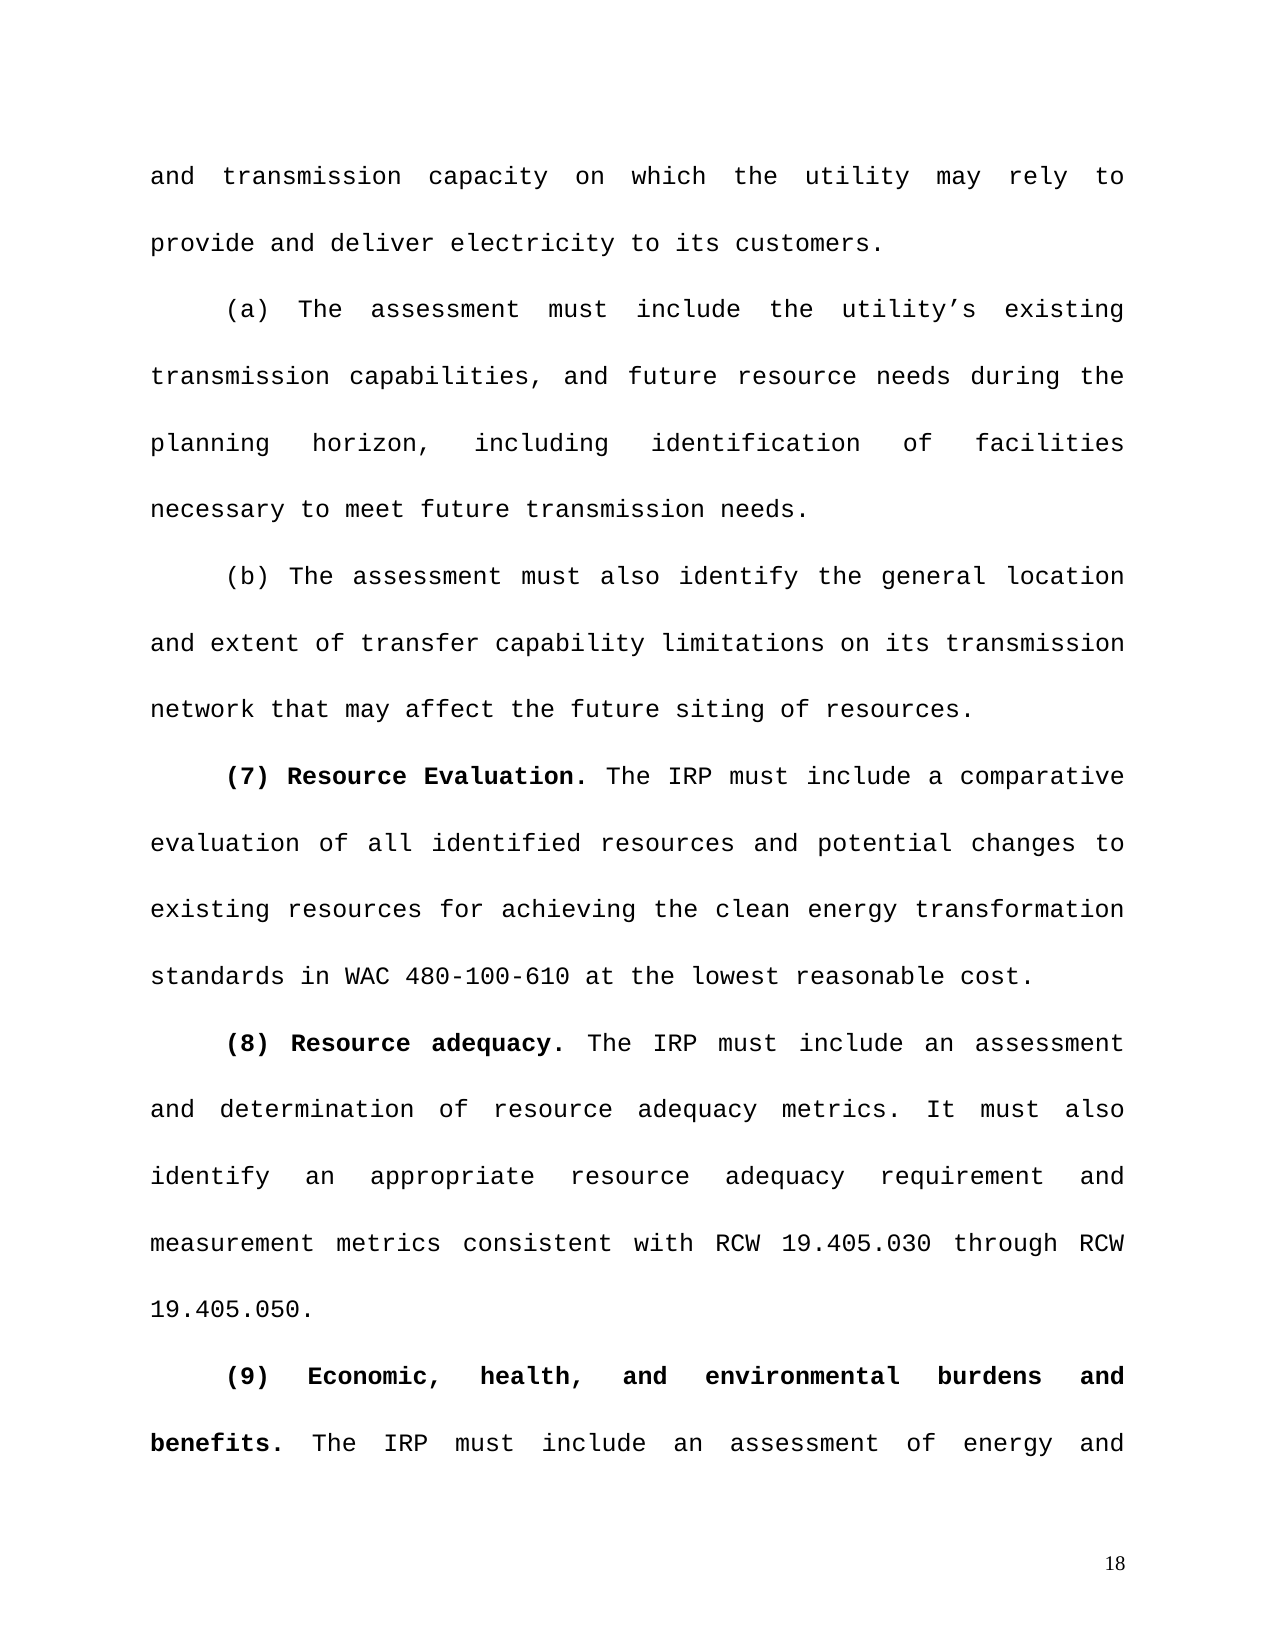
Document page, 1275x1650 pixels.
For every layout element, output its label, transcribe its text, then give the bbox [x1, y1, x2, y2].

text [150, 1350, 1125, 1483]
text (8) Resource adequacy. The IRP must include an assessment and determination of resource adequacy metrics. It must also identify an appropriate resource adequacy requirement and measurement metrics consistent with RCW 19.405.030 through RCW 19.405.050. [150, 1017, 1125, 1350]
text (7) Resource Evaluation. The IRP must include a comparative evaluation of all identified resources and potential changes to existing resources for achieving the clean energy transformation standards in WAC 480-100-610 at the lowest reasonable cost. [150, 750, 1125, 1017]
text (b) The assessment must also identify the general location and extent of transfer capability limitations on its transmission network that may affect the future siting of resources. [150, 550, 1125, 750]
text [150, 150, 1125, 283]
text (a) The assessment must include the utility’s existing transmission capabilities, and future resource needs during the planning horizon, including identification of facilities necessary to meet future transmission needs. [150, 283, 1125, 550]
